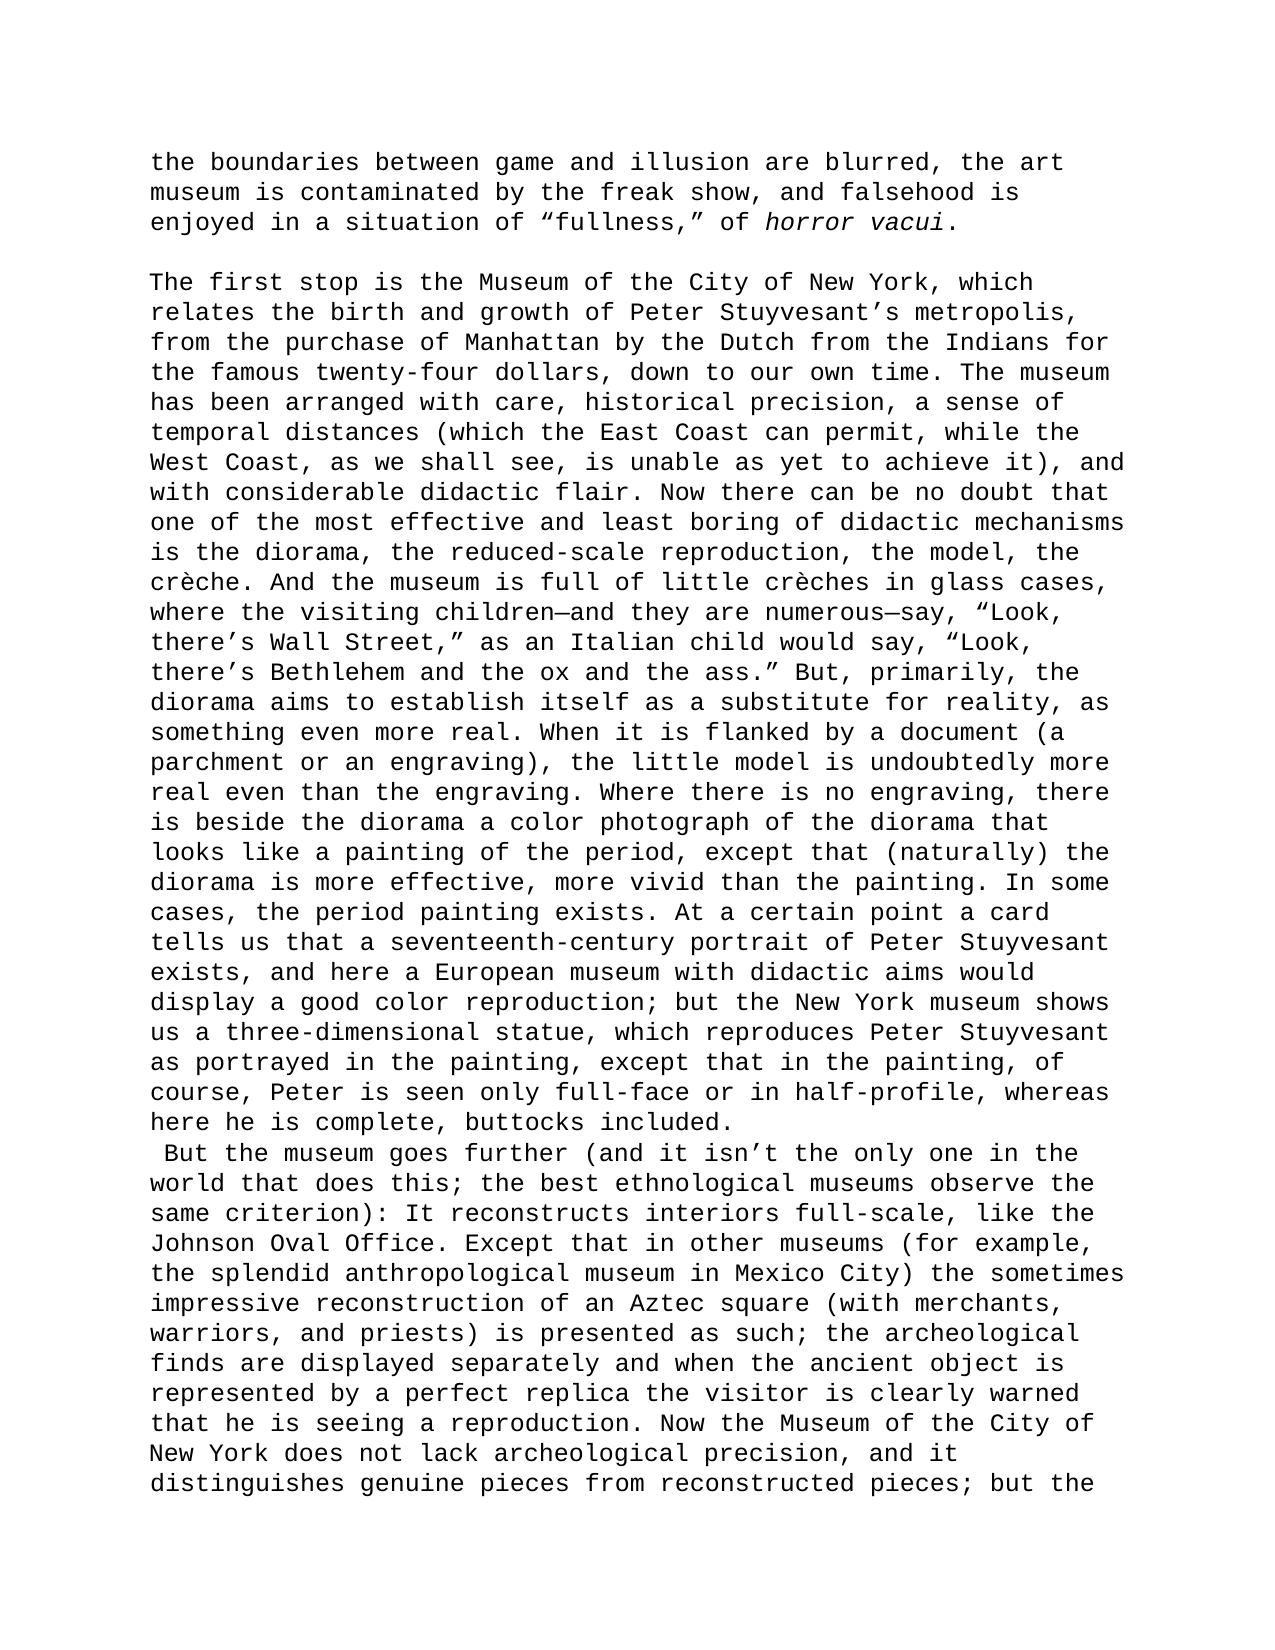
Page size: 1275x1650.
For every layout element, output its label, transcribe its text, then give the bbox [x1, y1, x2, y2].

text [149, 150, 1125, 238]
text But the museum goes further (and it isn’t the only one in the world that does this; the best ethnological museums observe the same criterion): It reconstructs interiors full-scale, like the Johnson Oval Office. Except that in other museums (for example, the splendid anthropological museum in Mexico City) the sometimes impressive reconstruction of an Aztec square (with merchants, warriors, and priests) is presented as such; the archeological finds are displayed separately and when the ancient object is represented by a perfect replica the visitor is clearly warned that he is seeing a reproduction. Now the Museum of the City of [149, 1140, 1125, 1438]
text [149, 1441, 1125, 1499]
text The first stop is the Museum of the City of New York, which relates the birth and growth of Peter Stuyvesant’s metropolis, from the purchase of Manhattan by the Dutch from the Indians for the famous twenty-four dollars, down to our own time. The museum has been arranged with care, historical precision, a sense of temporal distances (which the East Coast can permit, while the West Coast, as we shall see, is unable as yet to achieve it), and with considerable didactic flair. Now there can be no doubt that one of the most effective and least boring of didactic mechanisms is the diorama, the reduced-scale reproduction, the model, the crèche. And the museum is full of little crèches in glass cases, where the visiting children—and they are numerous—say, “Look, there’s Wall Street,” as an Italian child would say, “Look, there’s Bethlehem and the ox and the ass.” But, primarily, the diorama aims to establish itself as a substitute for reality, as something even more real. When it is flanked by a document (a parchment or an engraving), the little model is undoubtedly more real even than the engraving. Where there is no engraving, there is beside the diorama a color photograph of the diorama that looks like a painting of the period, except that (naturally) the diorama is more effective, more vivid than the painting. In some cases, the period painting exists. At a certain point a card tells us that a seventeenth-century portrait of Peter Stuyvesant exists, and here a European museum with didactic aims would display a good color reproduction; but the New York museum shows us a three-dimensional statue, which reproduces Peter Stuyvesant as portrayed in the painting, except that in the painting, of course, Peter is seen only full-face or in half-profile, whereas here he is complete, buttocks included. [149, 270, 1125, 1138]
